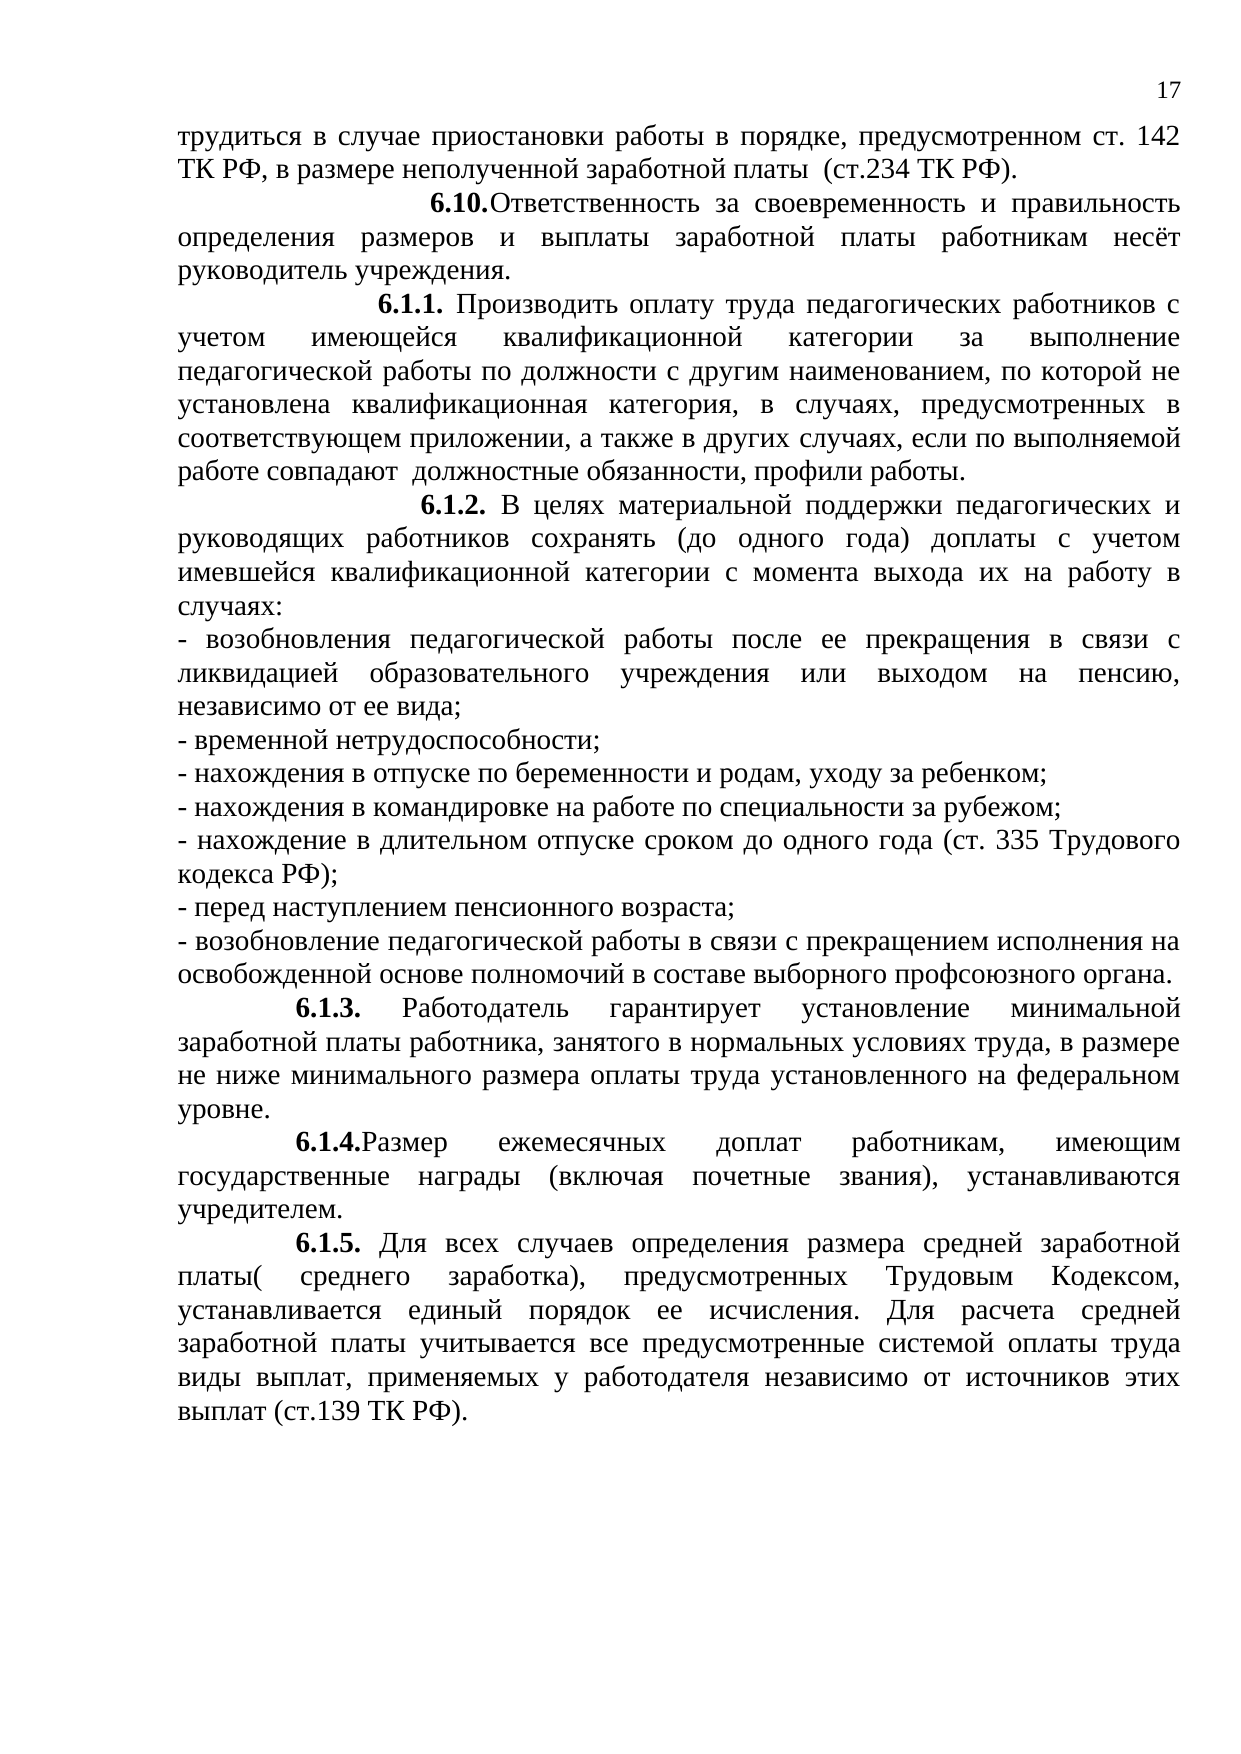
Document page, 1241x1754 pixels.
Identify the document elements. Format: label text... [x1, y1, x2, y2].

text 6.1.5. Для всех случаев определения размера средней заработной платы( среднего заработка), предусмотренных Трудовым Кодексом, устанавливается единый порядок ее исчисления. Для расчета средней заработной платы учитывается все предусмотренные системой оплаты труда виды выплат, применяемых у работодателя независимо от источников этих выплат (ст.139 ТК РФ). [177, 1225, 1181, 1426]
text 6.1.3. Работодатель гарантирует установление минимальной заработной платы работника, занятого в нормальных условиях труда, в размере не ниже минимального размера оплаты труда установленного на федеральном уровне. [177, 990, 1181, 1124]
text 6.10.Ответственность за своевременность и правильность определения размеров и выплаты заработной платы работникам несёт руководитель учреждения. [177, 185, 1181, 286]
text - нахождения в командировке на работе по специальности за рубежом; [177, 789, 1181, 822]
text - нахождения в отпуске по беременности и родам, уходу за ребенком; [177, 755, 1181, 789]
text - возобновление педагогической работы в связи с прекращением исполнения на освобожденной основе полномочий в составе выборного профсоюзного органа. [177, 923, 1181, 990]
text 6.1.4.Размер ежемесячных доплат работникам, имеющим государственные награды (включая почетные звания), устанавливаются учредителем. [177, 1124, 1181, 1225]
text - временной нетрудоспособности; [177, 722, 1181, 755]
text - нахождение в длительном отпуске сроком до одного года (ст. 335 Трудового кодекса РФ); [177, 822, 1181, 889]
text 6.1.1. Производить оплату труда педагогических работников с учетом имеющейся квалификационной категории за выполнение педагогической работы по должности с другим наименованием, по которой не установлена квалификационная категория, в случаях, предусмотренных в соответствующем приложении, а также в других случаях, если по выполняемой работе совпадают должностные обязанности, профили работы. [177, 286, 1181, 487]
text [177, 118, 1181, 185]
text - возобновления педагогической работы после ее прекращения в связи с ликвидацией образовательного учреждения или выходом на пенсию, независимо от ее вида; [177, 621, 1181, 722]
text 6.1.2. В целях материальной поддержки педагогических и руководящих работников сохранять (до одного года) доплаты с учетом имевшейся квалификационной категории с момента выхода их на работу в случаях: [177, 487, 1181, 621]
text - перед наступлением пенсионного возраста; [177, 889, 1181, 923]
